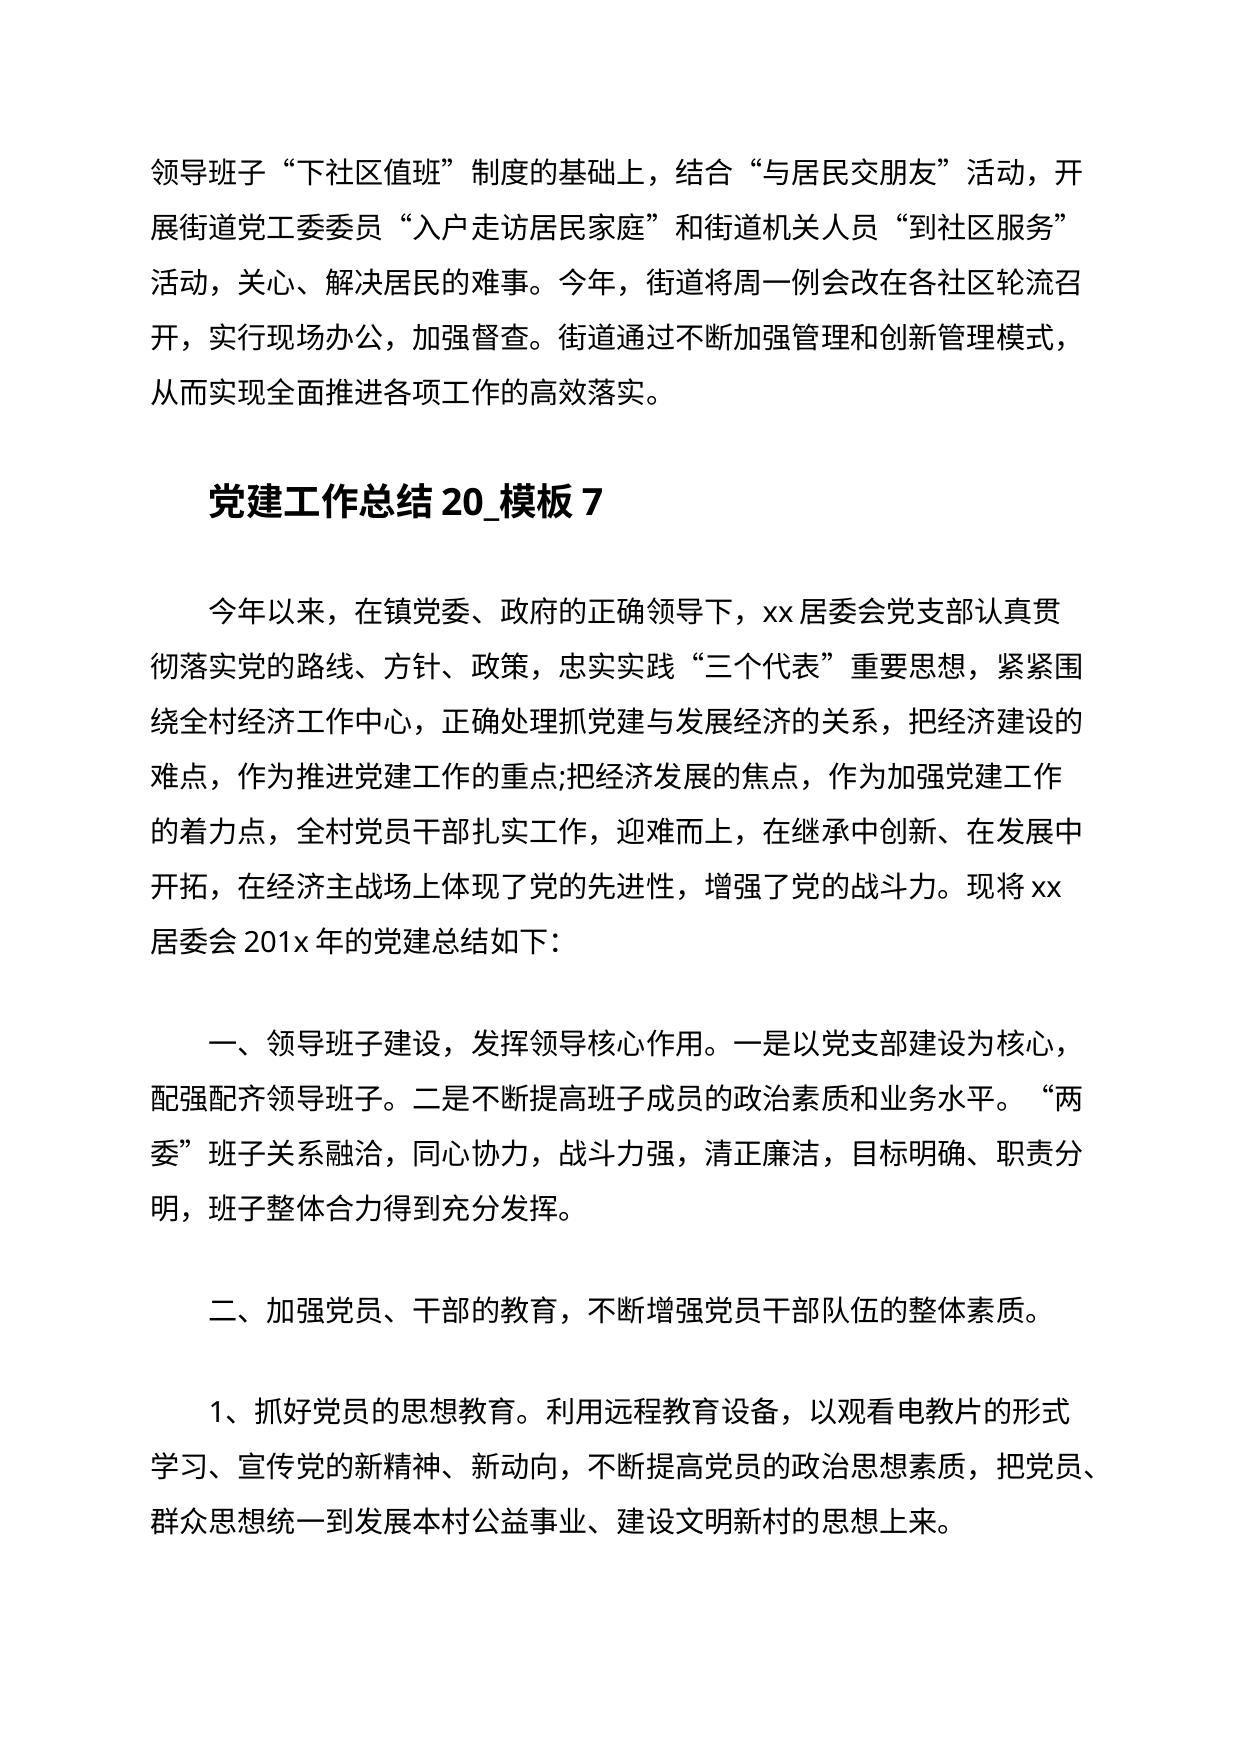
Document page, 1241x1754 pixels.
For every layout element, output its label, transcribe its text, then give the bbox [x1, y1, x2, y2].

text 1、抓好党员的思想教育。利用远程教育设备，以观看电教片的形式学习、宣传党的新精神、新动向，不断提高党员的政治思想素质，把党员、群众思想统一到发展本村公益事业、建设文明新村的思想上来。 [150, 1389, 1090, 1541]
text 一、领导班子建设，发挥领导核心作用。一是以党支部建设为核心，配强配齐领导班子。二是不断提高班子成员的政治素质和业务水平。“两委”班子关系融洽，同心协力，战斗力强，清正廉洁，目标明确、职责分明，班子整体合力得到充分发挥。 [150, 1021, 1090, 1228]
text 党建工作总结20_模板7 [150, 471, 1090, 526]
text 今年以来，在镇党委、政府的正确领导下，xx居委会党支部认真贯彻落实党的路线、方针、政策，忠实实践“三个代表”重要思想，紧紧围绕全村经济工作中心，正确处理抓党建与发展经济的关系，把经济建设的难点，作为推进党建工作的重点;把经济发展的焦点，作为加强党建工作的着力点，全村党员干部扎实工作，迎难而上，在继承中创新、在发展中开拓，在经济主战场上体现了党的先进性，增强了党的战斗力。现将xx居委会201x年的党建总结如下： [150, 589, 1090, 961]
text 二、加强党员、干部的教育，不断增强党员干部队伍的整体素质。 [150, 1287, 1090, 1329]
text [150, 150, 1090, 412]
